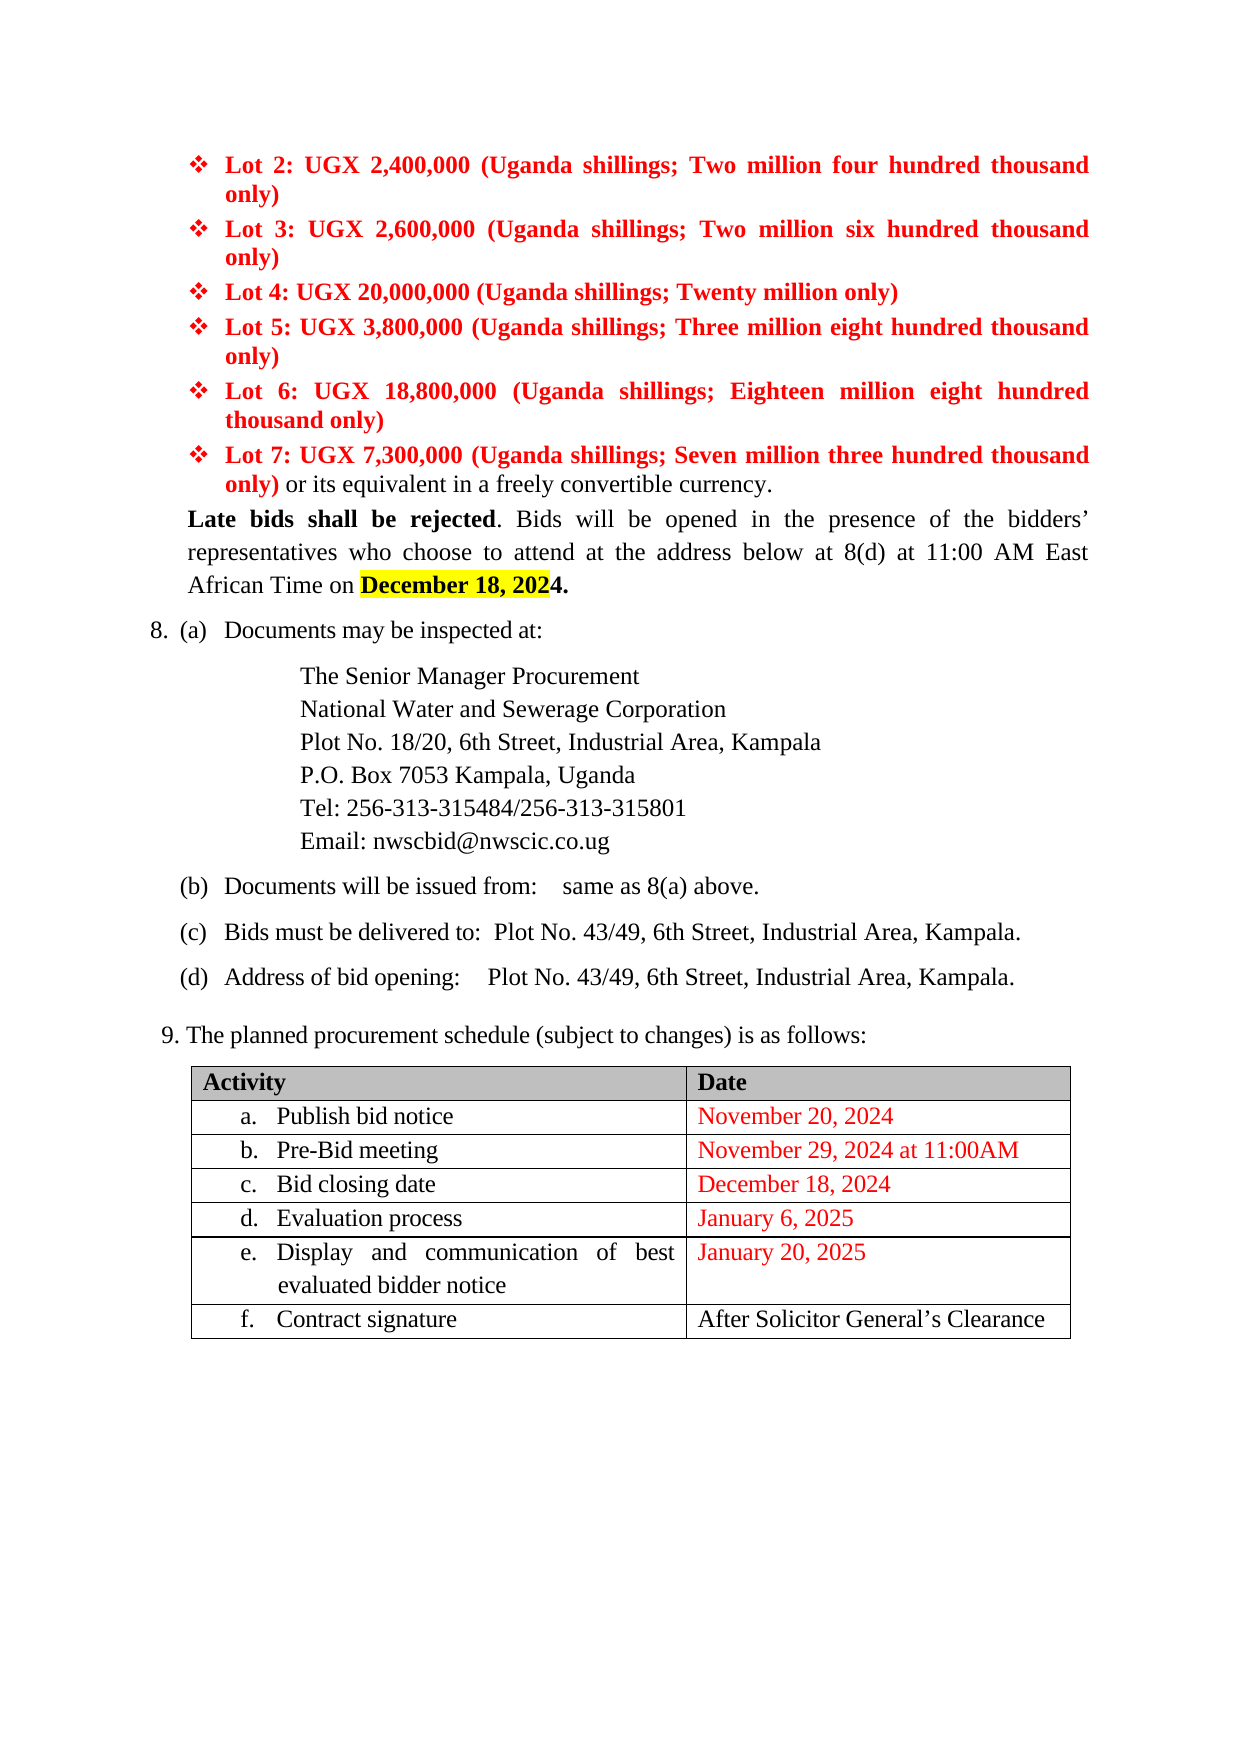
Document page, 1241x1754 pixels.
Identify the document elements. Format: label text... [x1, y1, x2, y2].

text Plot No. 18/20, 6th Street, Industrial Area, Kampala [300, 727, 1090, 756]
text (d) Address of bid opening: Plot No. 43/49, 6th Street, Industrial Area, Kampala. [150, 962, 1090, 991]
text (b) Documents will be issued from: same as 8(a) above. [150, 871, 1090, 900]
table_header 9. The planned procurement schedule (subject to changes) is as follows: [150, 1008, 1082, 1339]
text National Water and Sewerage Corporation [300, 694, 1090, 723]
text 8. (a) Documents may be inspected at: [150, 615, 1090, 644]
list Lot 5: UGX 3,800,000 (Uganda shillings; Three million eight hundred thousand only) [187, 312, 1090, 370]
text P.O. Box 7053 Kampala, Uganda [300, 760, 1090, 789]
list Lot 6: UGX 18,800,000 (Uganda shillings; Eighteen million eight hundred thousand only) [187, 376, 1090, 434]
list Lot 4: UGX 20,000,000 (Uganda shillings; Twenty million only) [187, 277, 1090, 306]
list Lot 2: UGX 2,400,000 (Uganda shillings; Two million four hundred thousand only) [187, 150, 1090, 207]
text The Senior Manager Procurement [300, 661, 1090, 689]
text Email: nwscbid@nwscic.co.ug [225, 826, 1090, 855]
text Late bids shall be rejected. Bids will be opened in the presence of the bidders’ representatives who choose to attend at the address below at 8(d) at 11:00 AM East African Time on December 18, 2024. [187, 504, 1090, 598]
text (c) Bids must be delivered to: Plot No. 43/49, 6th Street, Industrial Area, Kampala. [150, 917, 1090, 946]
list Lot 7: UGX 7,300,000 (Uganda shillings; Seven million three hundred thousand only) or its equivalent in a freely convertible currency. [187, 440, 1090, 497]
list Lot 3: UGX 2,600,000 (Uganda shillings; Two million six hundred thousand only) [187, 214, 1090, 271]
text Tel: 256-313-315484/256-313-315801 [150, 793, 1090, 822]
